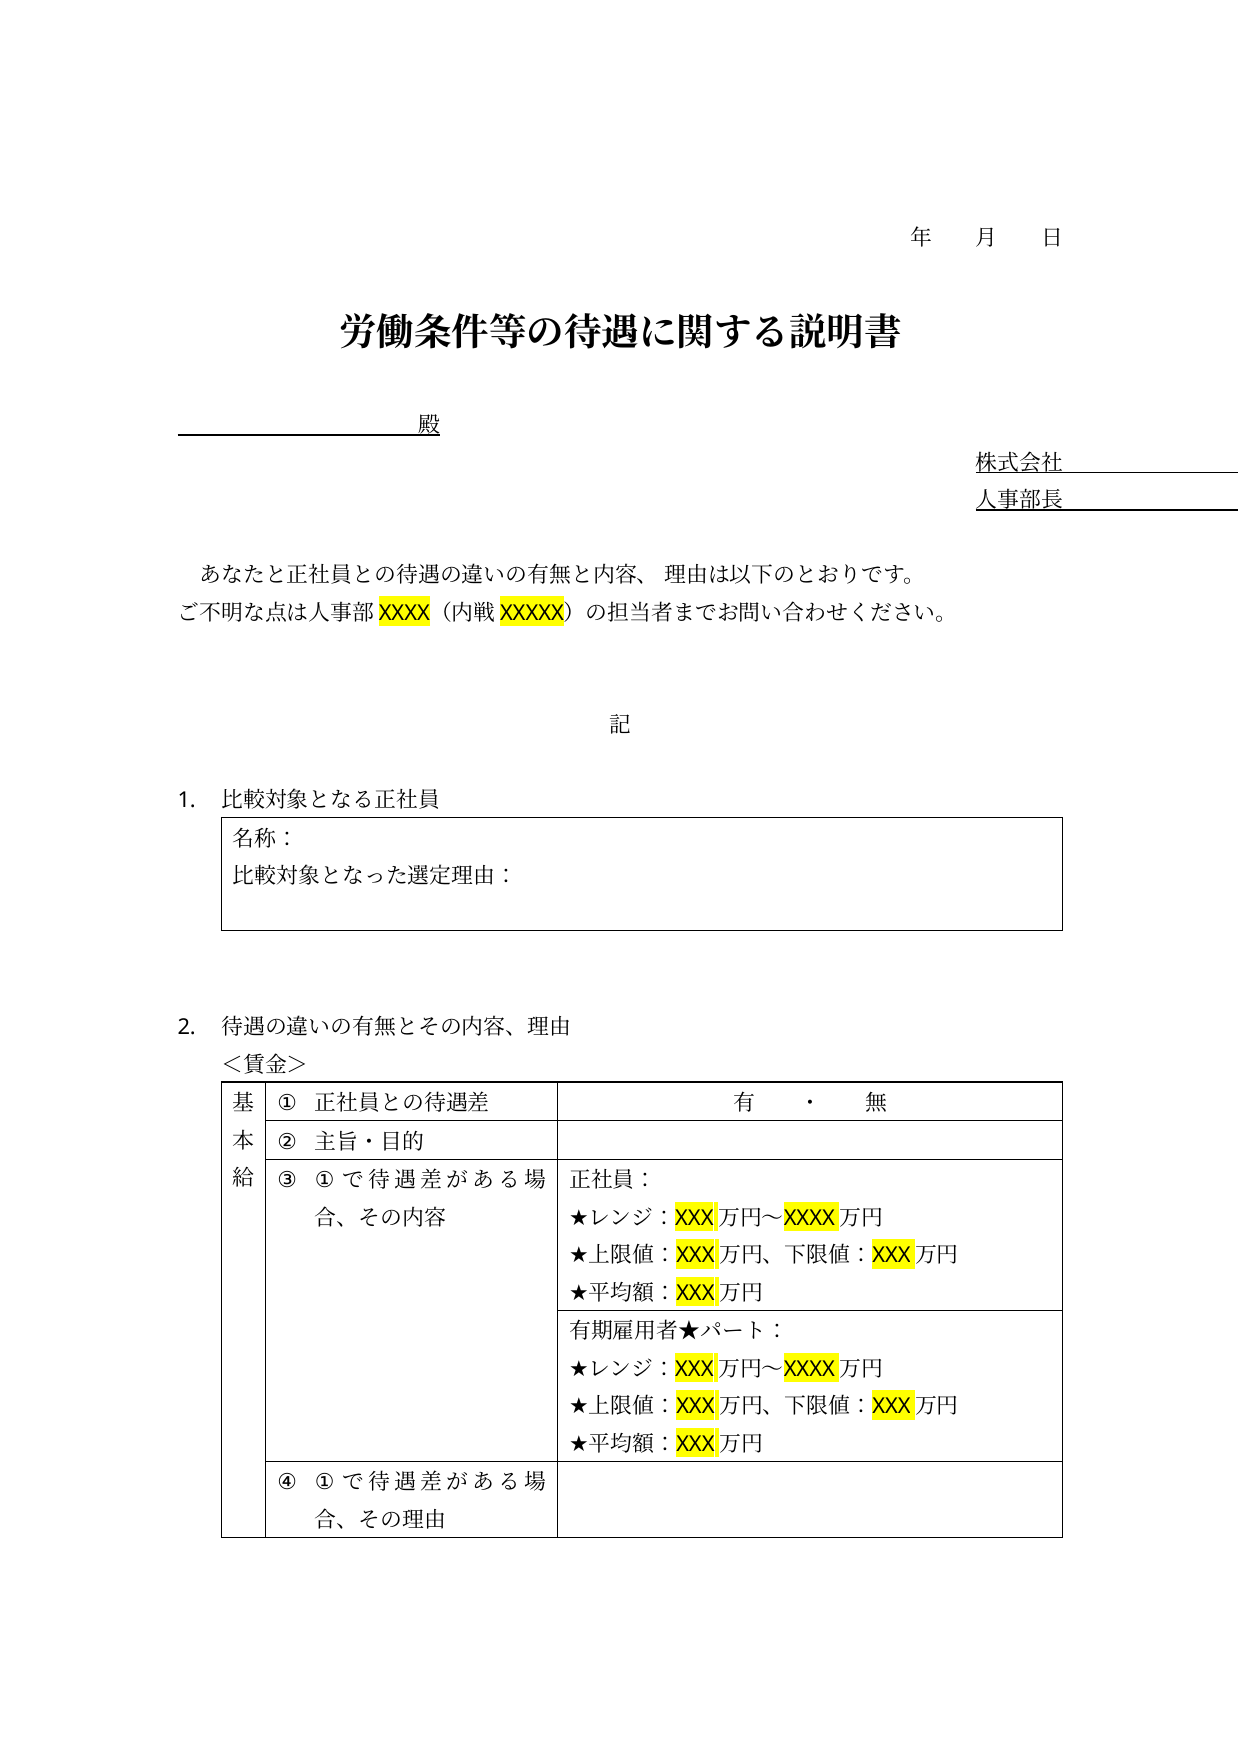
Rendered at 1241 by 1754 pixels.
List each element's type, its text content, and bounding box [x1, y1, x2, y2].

table_cell 主旨・目的 [266, 1121, 557, 1158]
text あなたと正社員との待遇の違いの有無と内容、 理由は以下のとおりです。 [177, 554, 1063, 592]
text 労働条件等の待遇に関する説明書 [177, 292, 1063, 367]
table_header 正社員との待遇差 [266, 1083, 557, 1120]
table_cell [558, 1121, 1062, 1158]
list 待遇の違いの有無とその内容、理由 [177, 1006, 1063, 1044]
table_cell ①で待遇差がある場合、その内容 [266, 1160, 557, 1461]
subtitle 記 [177, 704, 1063, 742]
text 株式会社 [177, 442, 1063, 479]
list ＜賃金＞ [221, 1044, 1063, 1081]
table_header 有 ・ 無 [558, 1083, 1062, 1120]
table_header 基本給 [222, 1083, 265, 1537]
text ご不明な点は人事部XXXX（内戦XXXXX）の担当者までお問い合わせください。 [177, 592, 1063, 629]
table_cell ①で待遇差がある場合、その理由 [266, 1462, 557, 1537]
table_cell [558, 1160, 1062, 1309]
text 人事部長 [177, 479, 1063, 517]
table_cell [558, 1462, 1062, 1537]
list 比較対象となる正社員 [177, 779, 1063, 817]
text 年 月 日 [177, 217, 1063, 254]
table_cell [558, 1311, 1062, 1461]
table_header 名称： 比較対象となった選定理由： [222, 818, 1062, 930]
text 殿 [177, 404, 1063, 442]
